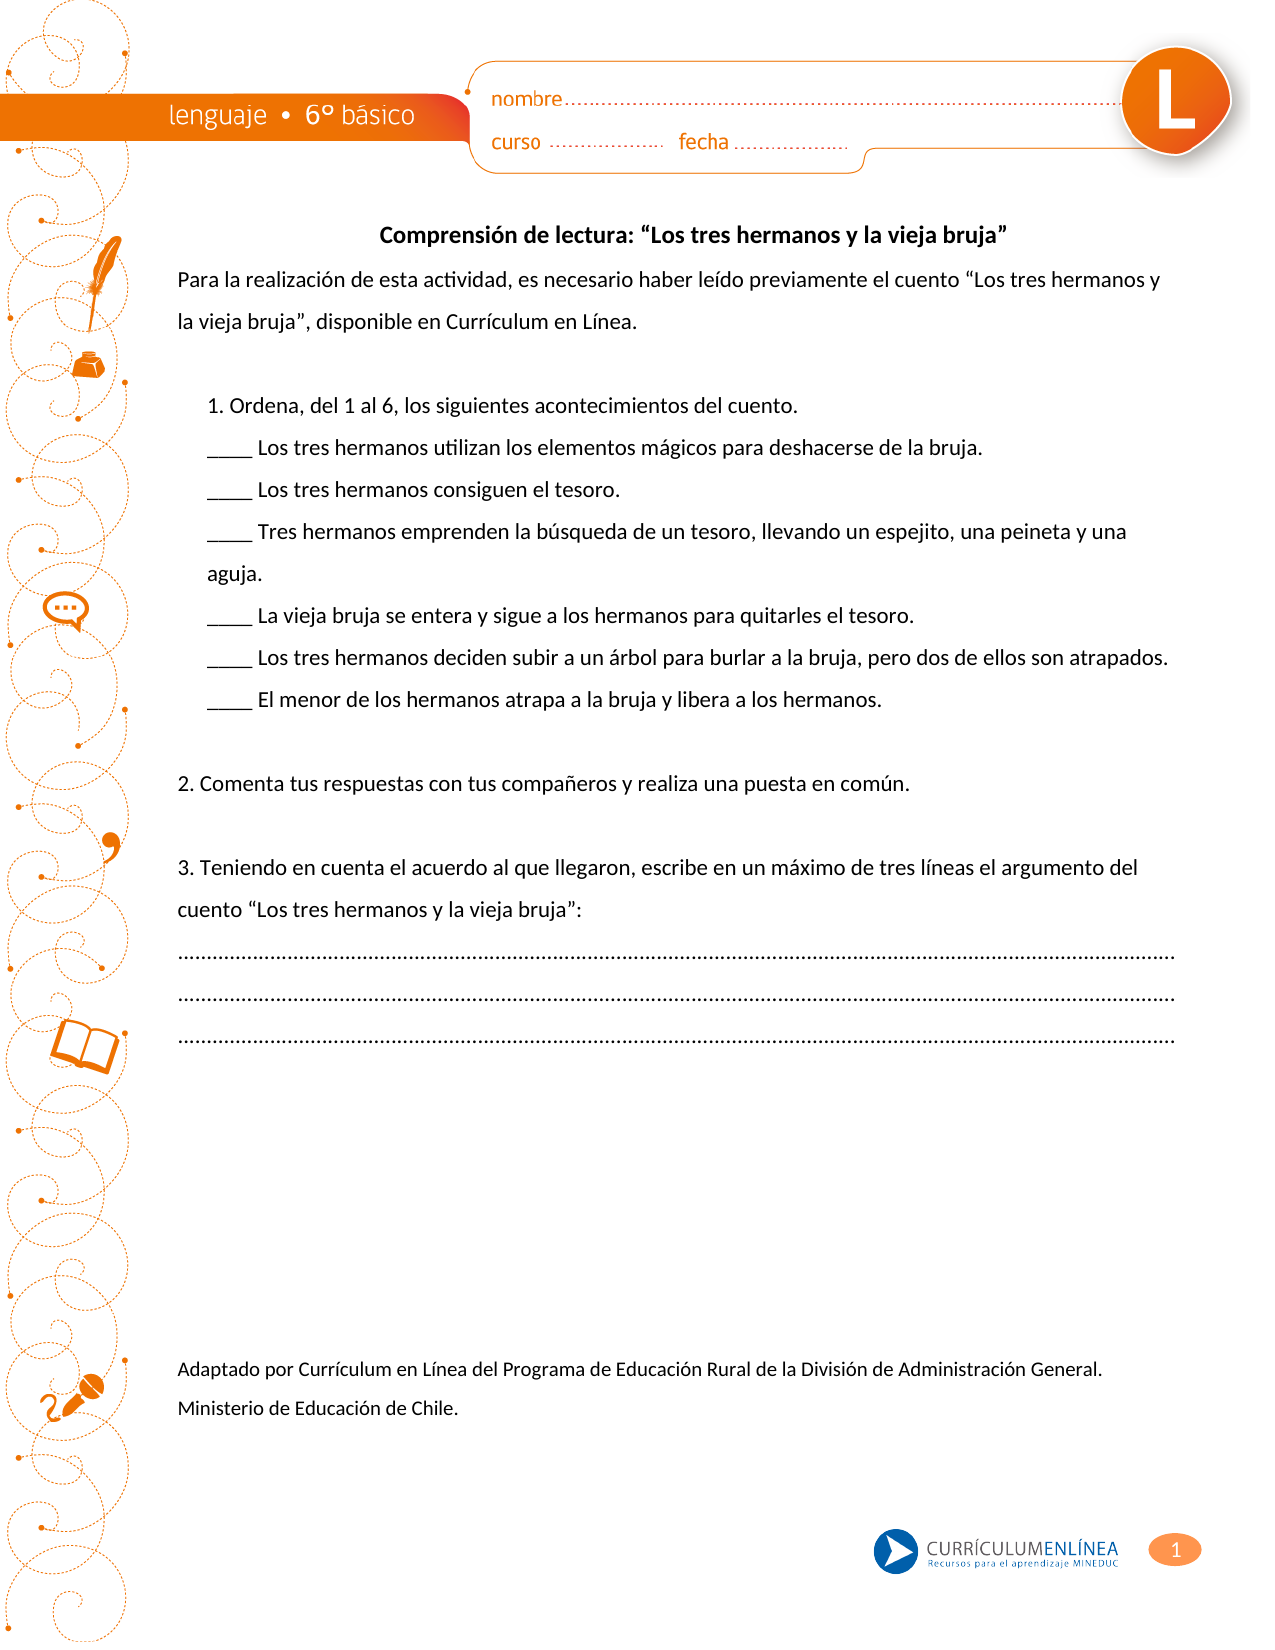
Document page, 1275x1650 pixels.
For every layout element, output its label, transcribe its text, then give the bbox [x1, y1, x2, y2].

text 3. Teniendo en cuenta el acuerdo al que llegaron, escribe en un máximo de tres líneas el argumento del cuento “Los tres hermanos y la vieja bruja”: [177, 853, 1181, 923]
text Para la realización de esta actividad, es necesario haber leído previamente el cuento “Los tres hermanos y la vieja bruja”, disponible en Currículum en Línea. [177, 265, 1181, 335]
picture [872, 1525, 1123, 1577]
text 2. Comenta tus respuestas con tus compañeros y realiza una puesta en común. [177, 769, 1181, 797]
text ____ Los tres hermanos utilizan los elementos mágicos para deshacerse de la bruja. [207, 433, 1181, 461]
text ____ La vieja bruja se entera y sigue a los hermanos para quitarles el tesoro. [207, 601, 1181, 629]
text Adaptado por Currículum en Línea del Programa de Educación Rural de la División de Administración General. [177, 1357, 1181, 1382]
text Comprensión de lectura: “Los tres hermanos y la vieja bruja” [207, 219, 1181, 250]
picture [0, 0, 1251, 1642]
text 1. Ordena, del 1 al 6, los siguientes acontecimientos del cuento. [207, 391, 1181, 419]
text ____ Tres hermanos emprenden la búsqueda de un tesoro, llevando un espejito, una peineta y una aguja. [207, 517, 1181, 587]
text ____ El menor de los hermanos atrapa a la bruja y libera a los hermanos. [207, 685, 1181, 713]
text ____ Los tres hermanos consiguen el tesoro. [207, 475, 1181, 503]
text Ministerio de Educación de Chile. [177, 1395, 1181, 1420]
text ....................................................................................................................................................................................................................................................................................................................................................................................................................................................................................................................................... [177, 937, 1181, 1049]
text ____ Los tres hermanos deciden subir a un árbol para burlar a la bruja, pero dos de ellos son atrapados. [207, 643, 1181, 671]
